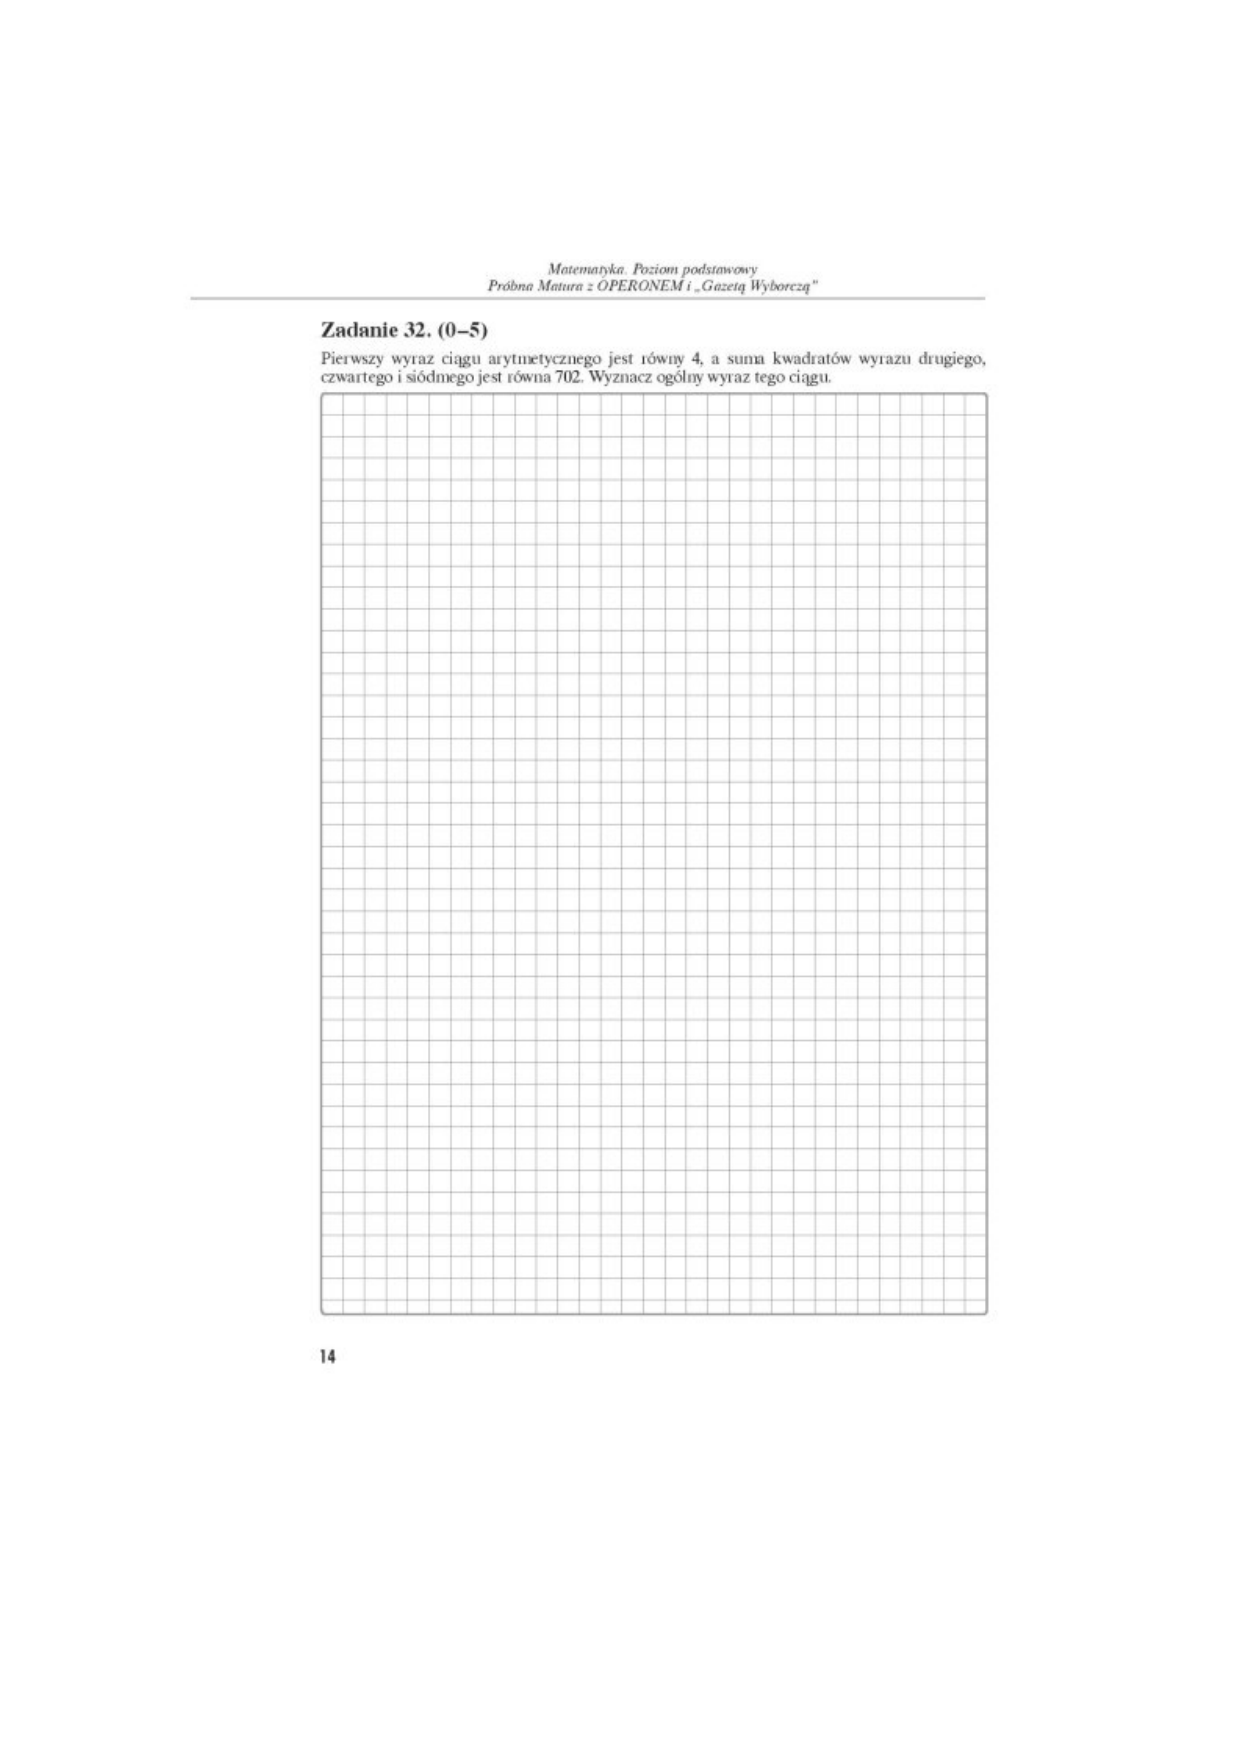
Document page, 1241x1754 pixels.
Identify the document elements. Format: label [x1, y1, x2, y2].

picture [147, 147, 1117, 1467]
